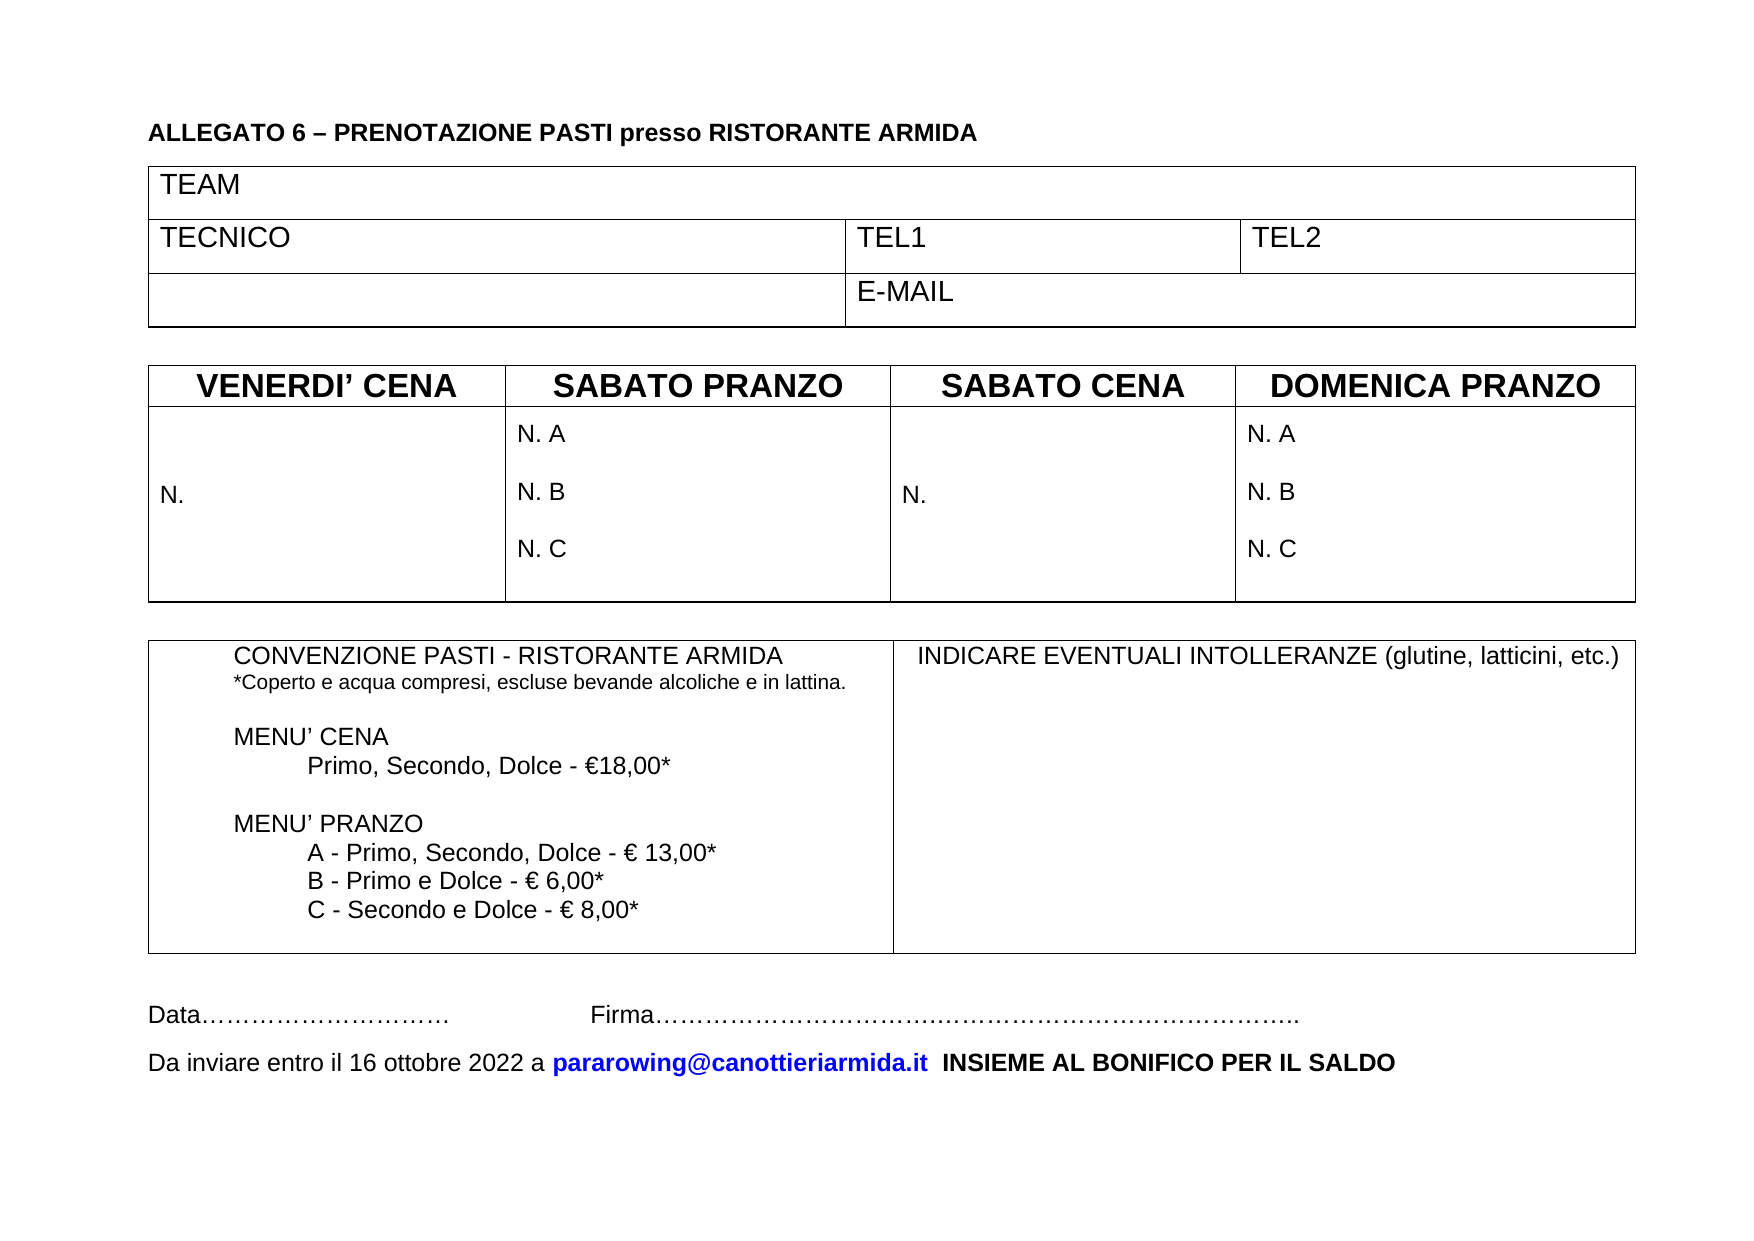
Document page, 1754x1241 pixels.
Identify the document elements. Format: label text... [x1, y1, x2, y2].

text Data………………………… Firma…………………………….…………………………………….. [148, 1001, 1636, 1029]
table_header SABATO CENA [891, 366, 1235, 406]
table_cell TEL1 [846, 220, 1240, 272]
table_header VENERDI’ CENA [149, 366, 505, 406]
table_header INDICARE EVENTUALI INTOLLERANZE (glutine, latticini, etc.) [894, 641, 1635, 953]
text Da inviare entro il 16 ottobre 2022 a pararowing@canottieriarmida.it INSIEME AL BONIFICO PER IL SALDO [148, 1048, 1636, 1077]
table_cell E-MAIL [846, 274, 1635, 326]
table_header CONVENZIONE PASTI - RISTORANTE ARMIDA *Coperto e acqua compresi, escluse bevande alcoliche e in lattina. MENU’ CENA Primo, Secondo, Dolce - €18,00* MENU’ PRANZO A - Primo, Secondo, Dolce - € 13,00* B - Primo e Dolce - € 6,00* C - Secondo e Dolce - € 8,00* [149, 641, 893, 953]
table_header SABATO PRANZO [506, 366, 890, 406]
table_cell N. [149, 407, 505, 601]
table_cell N. A N. B N. C [1236, 407, 1635, 601]
table_cell N. [891, 407, 1235, 601]
table_cell [149, 274, 845, 326]
table_header DOMENICA PRANZO [1236, 366, 1635, 406]
table_cell N. A N. B N. C [506, 407, 890, 601]
table_header TEAM [149, 167, 1635, 219]
text ALLEGATO 6 – PRENOTAZIONE PASTI presso RISTORANTE ARMIDA [148, 118, 1636, 147]
table_cell TEL2 [1241, 220, 1635, 272]
table_cell TECNICO [149, 220, 845, 272]
